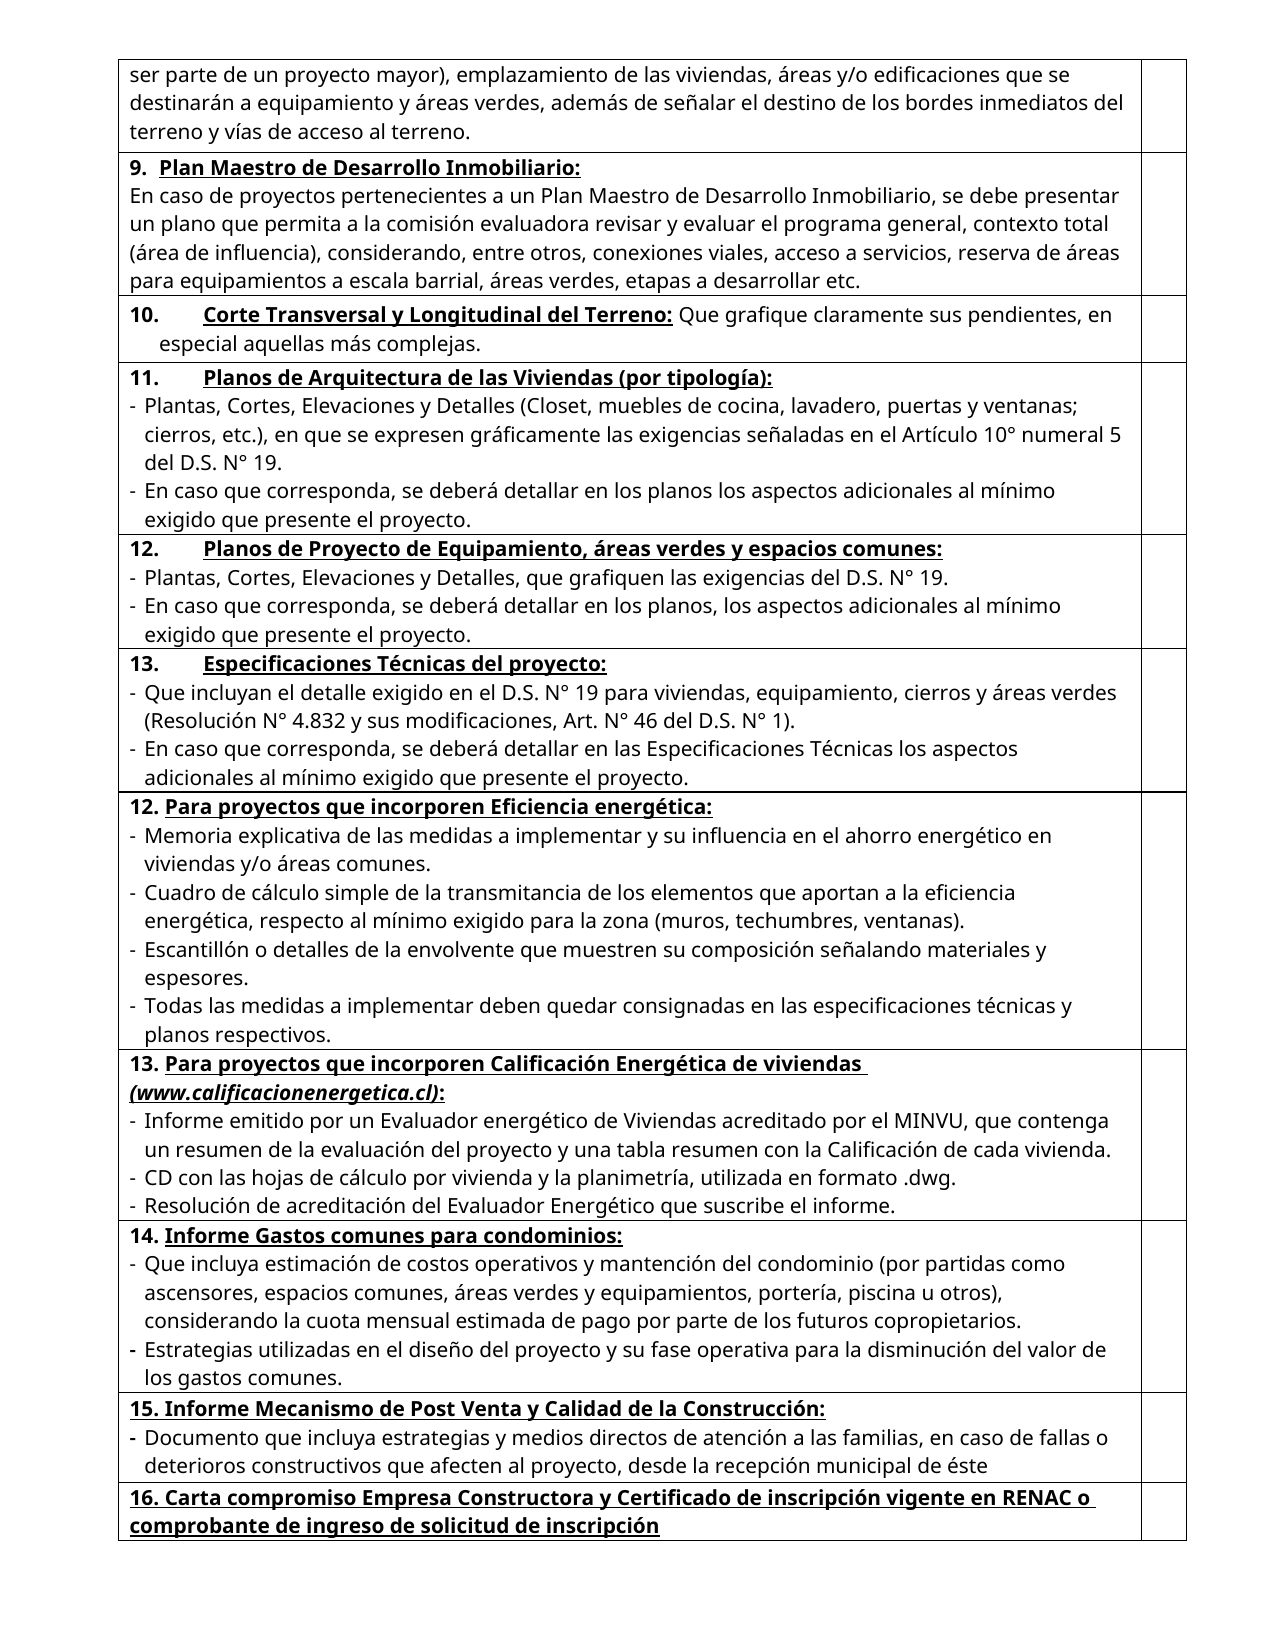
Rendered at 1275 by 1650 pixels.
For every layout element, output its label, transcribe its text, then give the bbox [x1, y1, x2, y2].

table_cell 16. Carta compromiso Empresa Constructora y Certificado de inscripción vigente en RENAC o comprobante de ingreso de solicitud de inscripción [119, 1483, 1141, 1540]
table_cell [1142, 60, 1186, 152]
table_cell 12. Para proyectos que incorporen Eficiencia energética: Memoria explicativa de las medidas a implementar y su influencia en el ahorro energético en viviendas y/o áreas comunes. Cuadro de cálculo simple de la transmitancia de los elementos que aportan a la eficiencia energética, respecto al mínimo exigido para la zona (muros, techumbres, ventanas). Escantillón o detalles de la envolvente que muestren su composición señalando materiales y espesores. Todas las medidas a implementar deben quedar consignadas en las especificaciones técnicas y planos respectivos. [119, 793, 1141, 1048]
table_cell Especificaciones Técnicas del proyecto: Que incluyan el detalle exigido en el D.S. N° 19 para viviendas, equipamiento, cierros y áreas verdes (Resolución N° 4.832 y sus modificaciones, Art. N° 46 del D.S. N° 1). En caso que corresponda, se deberá detallar en las Especificaciones Técnicas los aspectos adicionales al mínimo exigido que presente el proyecto. [119, 649, 1141, 791]
table_cell [1142, 153, 1186, 295]
table_cell [1142, 363, 1186, 533]
table_cell [1142, 1221, 1186, 1392]
table_cell Planos de Arquitectura de las Viviendas (por tipología): Plantas, Cortes, Elevaciones y Detalles (Closet, muebles de cocina, lavadero, puertas y ventanas; cierros, etc.), en que se expresen gráficamente las exigencias señaladas en el Artículo 10° numeral 5 del D.S. N° 19. En caso que corresponda, se deberá detallar en los planos los aspectos adicionales al mínimo exigido que presente el proyecto. [119, 363, 1141, 533]
table_cell [1142, 793, 1186, 1048]
table_cell [1142, 535, 1186, 648]
table_cell [1142, 296, 1186, 362]
table_cell 14. Informe Gastos comunes para condominios: Que incluya estimación de costos operativos y mantención del condominio (por partidas como ascensores, espacios comunes, áreas verdes y equipamientos, portería, piscina u otros), considerando la cuota mensual estimada de pago por parte de los futuros copropietarios. Estrategias utilizadas en el diseño del proyecto y su fase operativa para la disminución del valor de los gastos comunes. [119, 1221, 1141, 1392]
table_cell Corte Transversal y Longitudinal del Terreno: Que grafique claramente sus pendientes, en especial aquellas más complejas. [119, 296, 1141, 362]
table_cell Planos de Proyecto de Equipamiento, áreas verdes y espacios comunes: Plantas, Cortes, Elevaciones y Detalles, que grafiquen las exigencias del D.S. N° 19. En caso que corresponda, se deberá detallar en los planos, los aspectos adicionales al mínimo exigido que presente el proyecto. [119, 535, 1141, 648]
table_cell 15. Informe Mecanismo de Post Venta y Calidad de la Construcción: Documento que incluya estrategias y medios directos de atención a las familias, en caso de fallas o deterioros constructivos que afecten al proyecto, desde la recepción municipal de éste [119, 1393, 1141, 1482]
table_cell [1142, 1393, 1186, 1482]
table_cell [1142, 1483, 1186, 1540]
table_cell [1142, 1050, 1186, 1220]
table_cell [1142, 649, 1186, 791]
table_cell Plan Maestro de Desarrollo Inmobiliario: En caso de proyectos pertenecientes a un Plan Maestro de Desarrollo Inmobiliario, se debe presentar un plano que permita a la comisión evaluadora revisar y evaluar el programa general, contexto total (área de influencia), considerando, entre otros, conexiones viales, acceso a servicios, reserva de áreas para equipamientos a escala barrial, áreas verdes, etapas a desarrollar etc. [119, 153, 1141, 295]
table_cell 13. Para proyectos que incorporen Calificación Energética de viviendas (www.calificacionenergetica.cl): Informe emitido por un Evaluador energético de Viviendas acreditado por el MINVU, que contenga un resumen de la evaluación del proyecto y una tabla resumen con la Calificación de cada vivienda. CD con las hojas de cálculo por vivienda y la planimetría, utilizada en formato .dwg. Resolución de acreditación del Evaluador Energético que suscribe el informe. [119, 1050, 1141, 1220]
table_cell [119, 60, 1141, 152]
